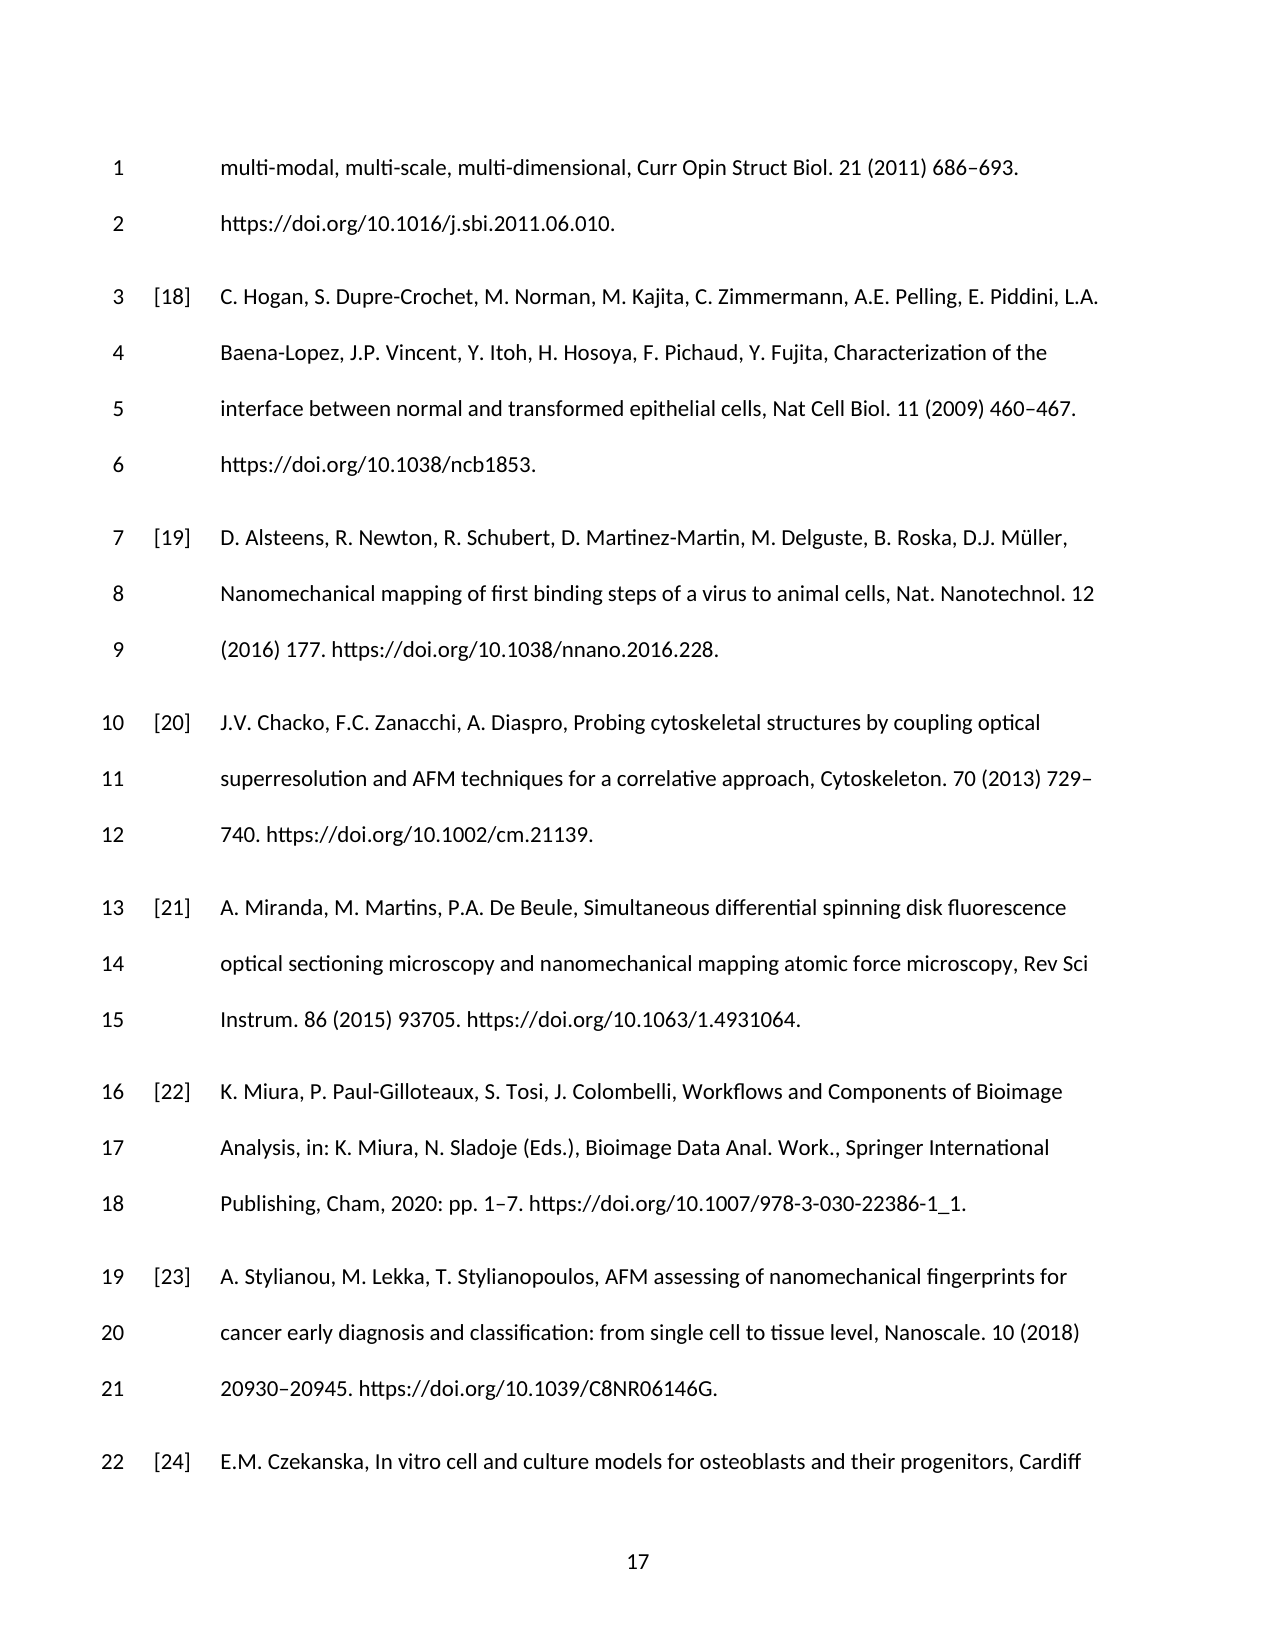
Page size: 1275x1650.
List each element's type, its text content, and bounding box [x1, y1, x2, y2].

text [19] D. Alsteens, R. Newton, R. Schubert, D. Martinez-Martin, M. Delguste, B. Roska, D.J. Müller, Nanomechanical mapping of first binding steps of a virus to animal cells, Nat. Nanotechnol. 12 (2016) 177. https://doi.org/10.1038/nnano.2016.228. [153, 523, 1121, 663]
text [21] A. Miranda, M. Martins, P.A. De Beule, Simultaneous differential spinning disk fluorescence optical sectioning microscopy and nanomechanical mapping atomic force microscopy, Rev Sci Instrum. 86 (2015) 93705. https://doi.org/10.1063/1.4931064. [153, 893, 1121, 1033]
text [18] C. Hogan, S. Dupre-Crochet, M. Norman, M. Kajita, C. Zimmermann, A.E. Pelling, E. Piddini, L.A. Baena-Lopez, J.P. Vincent, Y. Itoh, H. Hosoya, F. Pichaud, Y. Fujita, Characterization of the interface between normal and transformed epithelial cells, Nat Cell Biol. 11 (2009) 460–467. https://doi.org/10.1038/ncb1853. [153, 282, 1121, 478]
text [22] K. Miura, P. Paul-Gilloteaux, S. Tosi, J. Colombelli, Workflows and Components of Bioimage Analysis, in: K. Miura, N. Sladoje (Eds.), Bioimage Data Anal. Work., Springer International Publishing, Cham, 2020: pp. 1–7. https://doi.org/10.1007/978-3-030-22386-1_1. [153, 1077, 1121, 1218]
text [23] A. Stylianou, M. Lekka, T. Stylianopoulos, AFM assessing of nanomechanical fingerprints for cancer early diagnosis and classification: from single cell to tissue level, Nanoscale. 10 (2018) 20930–20945. https://doi.org/10.1039/C8NR06146G. [153, 1262, 1121, 1402]
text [153, 1447, 1121, 1475]
text [20] J.V. Chacko, F.C. Zanacchi, A. Diaspro, Probing cytoskeletal structures by coupling optical superresolution and AFM techniques for a correlative approach, Cytoskeleton. 70 (2013) 729–740. https://doi.org/10.1002/cm.21139. [153, 708, 1121, 848]
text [153, 153, 1121, 238]
